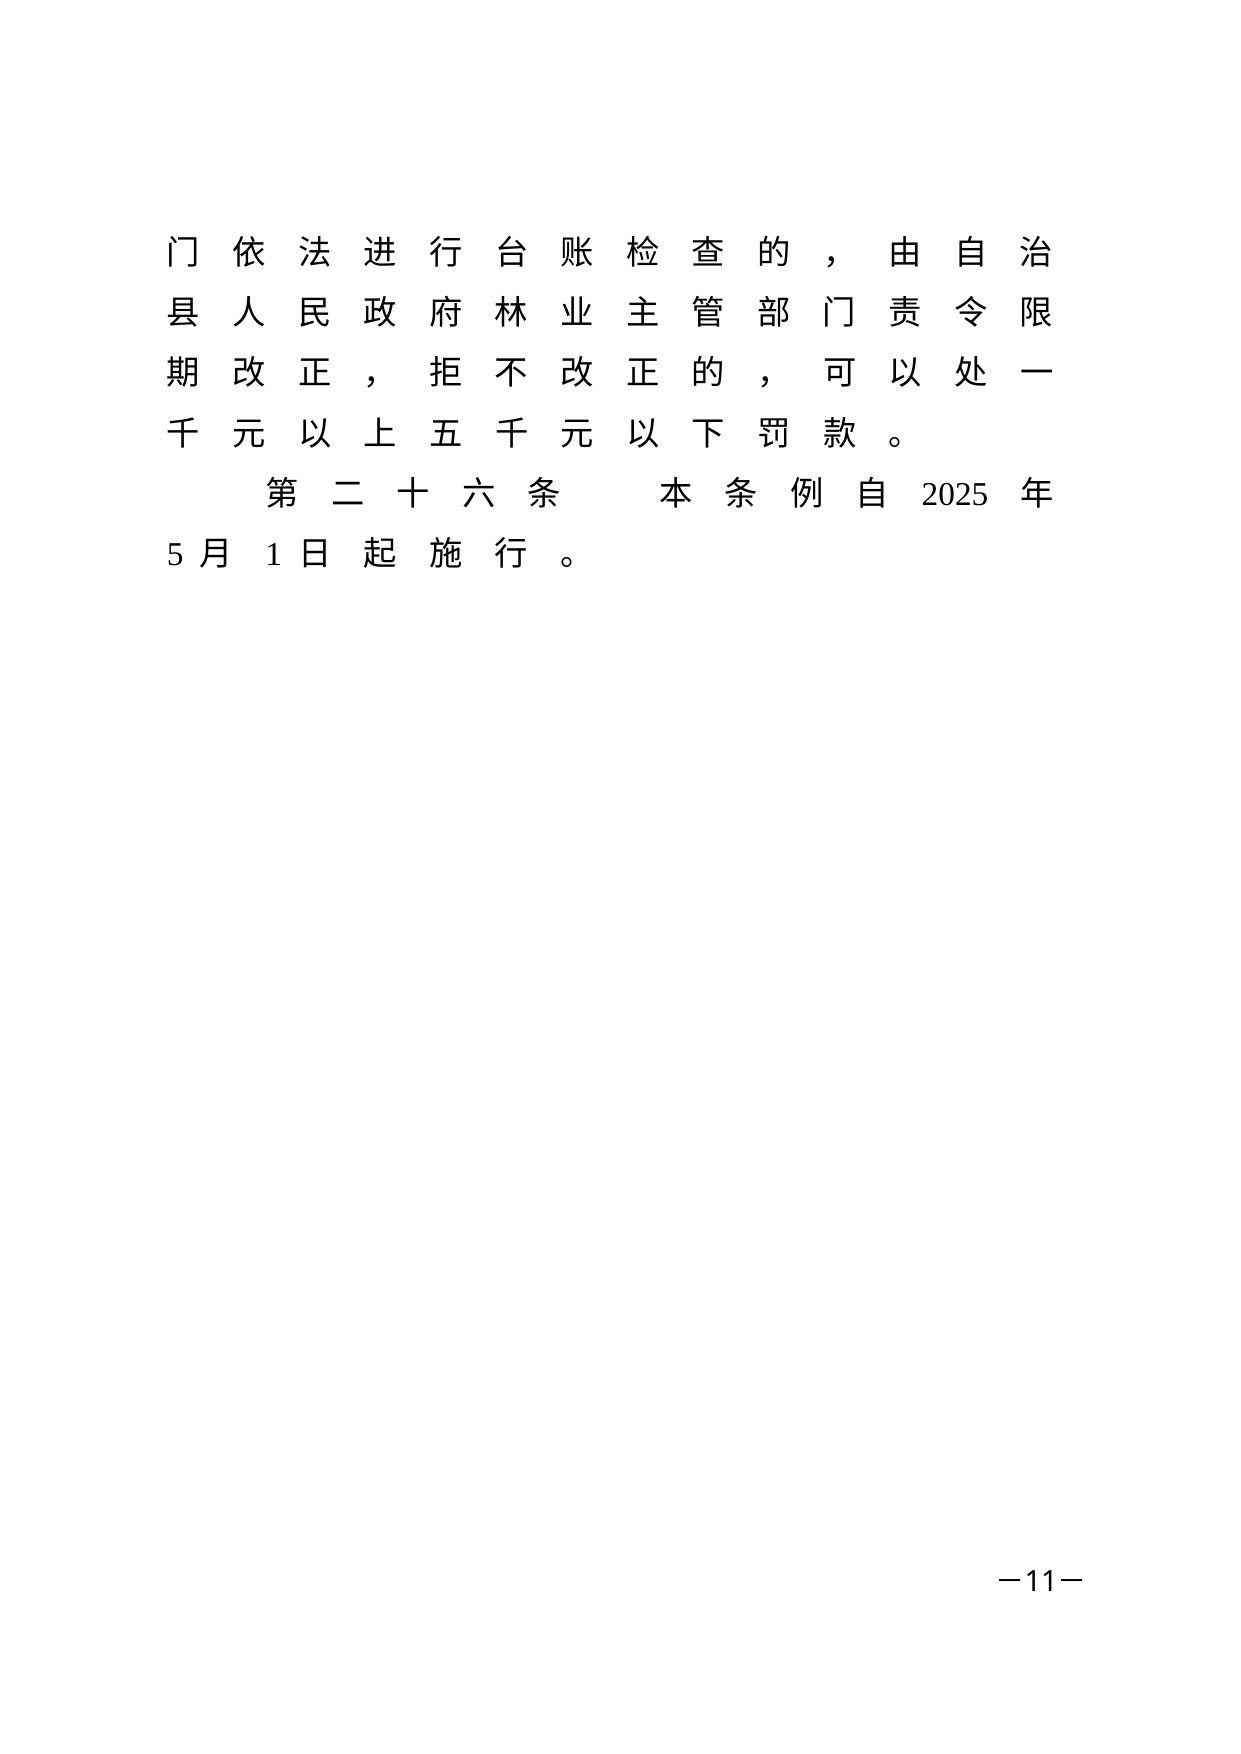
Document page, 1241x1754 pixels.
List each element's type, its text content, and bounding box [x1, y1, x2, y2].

text 第二十六条 本条例自2025年5月1日起施行。 [167, 461, 1085, 581]
text 第二十五条 违反本条例第二十二条规定，木材经营加工企业拒绝、阻碍自治县林业主管部门依法进行台账检查的，由自治县人民政府林业主管部门责令限期改正，拒不改正的，可以处一千元以上五千元以下罚款。 [167, 219, 1085, 461]
